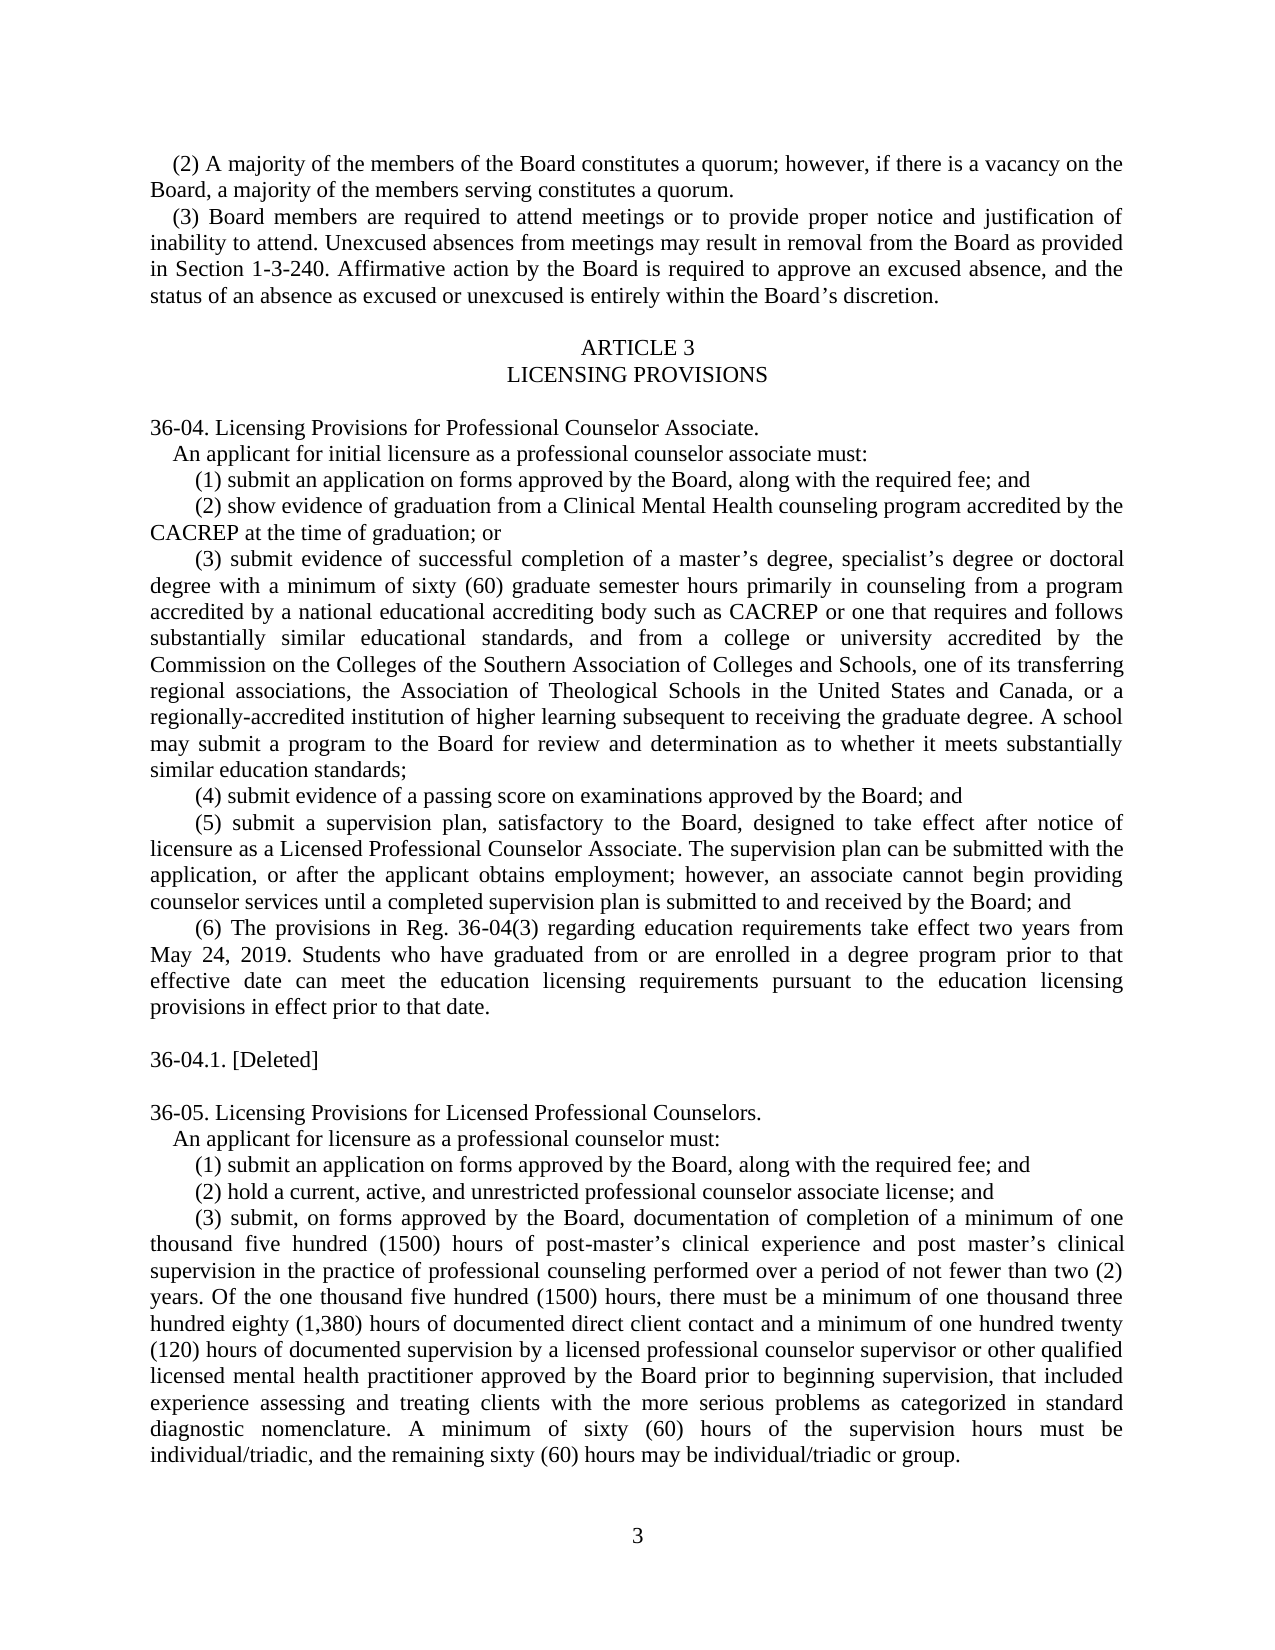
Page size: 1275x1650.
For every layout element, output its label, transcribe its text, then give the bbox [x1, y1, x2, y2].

text (3) submit evidence of successful completion of a master’s degree, specialist’s degree or doctoral degree with a minimum of sixty (60) graduate semester hours primarily in counseling from a program accredited by a national educational accrediting body such as CACREP or one that requires and follows substantially similar educational standards, and from a college or university accredited by the Commission on the Colleges of the Southern Association of Colleges and Schools, one of its transferring regional associations, the Association of Theological Schools in the United States and Canada, or a regionally-accredited institution of higher learning subsequent to receiving the graduate degree. A school may submit a program to the Board for review and determination as to whether it meets substantially similar education standards; [150, 545, 1125, 782]
text An applicant for licensure as a professional counselor must: [150, 1125, 1125, 1151]
text Licensing Provisions [150, 361, 1125, 387]
text (2) hold a current, active, and unrestricted professional counselor associate license; and [150, 1178, 1125, 1204]
text An applicant for initial licensure as a professional counselor associate must: [150, 440, 1125, 466]
text (3) Board members are required to attend meetings or to provide proper notice and justification of inability to attend. Unexcused absences from meetings may result in removal from the Board as provided in Section 1-3-240. Affirmative action by the Board is required to approve an excused absence, and the status of an absence as excused or unexcused is entirely within the Board’s discretion. [150, 203, 1125, 308]
text (6) The provisions in Reg. 36-04(3) regarding education requirements take effect two years from May 24, 2019. Students who have graduated from or are enrolled in a degree program prior to that effective date can meet the education licensing requirements pursuant to the education licensing provisions in effect prior to that date. [150, 914, 1125, 1020]
text (2) A majority of the members of the Board constitutes a quorum; however, if there is a vacancy on the Board, a majority of the members serving constitutes a quorum. [150, 150, 1125, 203]
text (4) submit evidence of a passing score on examinations approved by the Board; and [150, 782, 1125, 809]
text ARTICLE 3 [150, 334, 1125, 361]
text (2) show evidence of graduation from a Clinical Mental Health counseling program accredited by the CACREP at the time of graduation; or [150, 493, 1125, 545]
text (1) submit an application on forms approved by the Board, along with the required fee; and [150, 1151, 1125, 1178]
text 36-04. Licensing Provisions for Professional Counselor Associate. [150, 413, 1125, 440]
text 36-05. Licensing Provisions for Licensed Professional Counselors. [150, 1099, 1125, 1125]
text 36-04.1. [Deleted] [150, 1046, 1125, 1072]
text (3) submit, on forms approved by the Board, documentation of completion of a minimum of one thousand five hundred (1500) hours of post-master’s clinical experience and post master’s clinical supervision in the practice of professional counseling performed over a period of not fewer than two (2) years. Of the one thousand five hundred (1500) hours, there must be a minimum of one thousand three hundred eighty (1,380) hours of documented direct client contact and a minimum of one hundred twenty (120) hours of documented supervision by a licensed professional counselor supervisor or other qualified licensed mental health practitioner approved by the Board prior to beginning supervision, that included experience assessing and treating clients with the more serious problems as categorized in standard diagnostic nomenclature. A minimum of sixty (60) hours of the supervision hours must be individual/triadic, and the remaining sixty (60) hours may be individual/triadic or group. [150, 1204, 1125, 1468]
text (5) submit a supervision plan, satisfactory to the Board, designed to take effect after notice of licensure as a Licensed Professional Counselor Associate. The supervision plan can be submitted with the application, or after the applicant obtains employment; however, an associate cannot begin providing counselor services until a completed supervision plan is submitted to and received by the Board; and [150, 809, 1125, 914]
text (1) submit an application on forms approved by the Board, along with the required fee; and [150, 466, 1125, 493]
